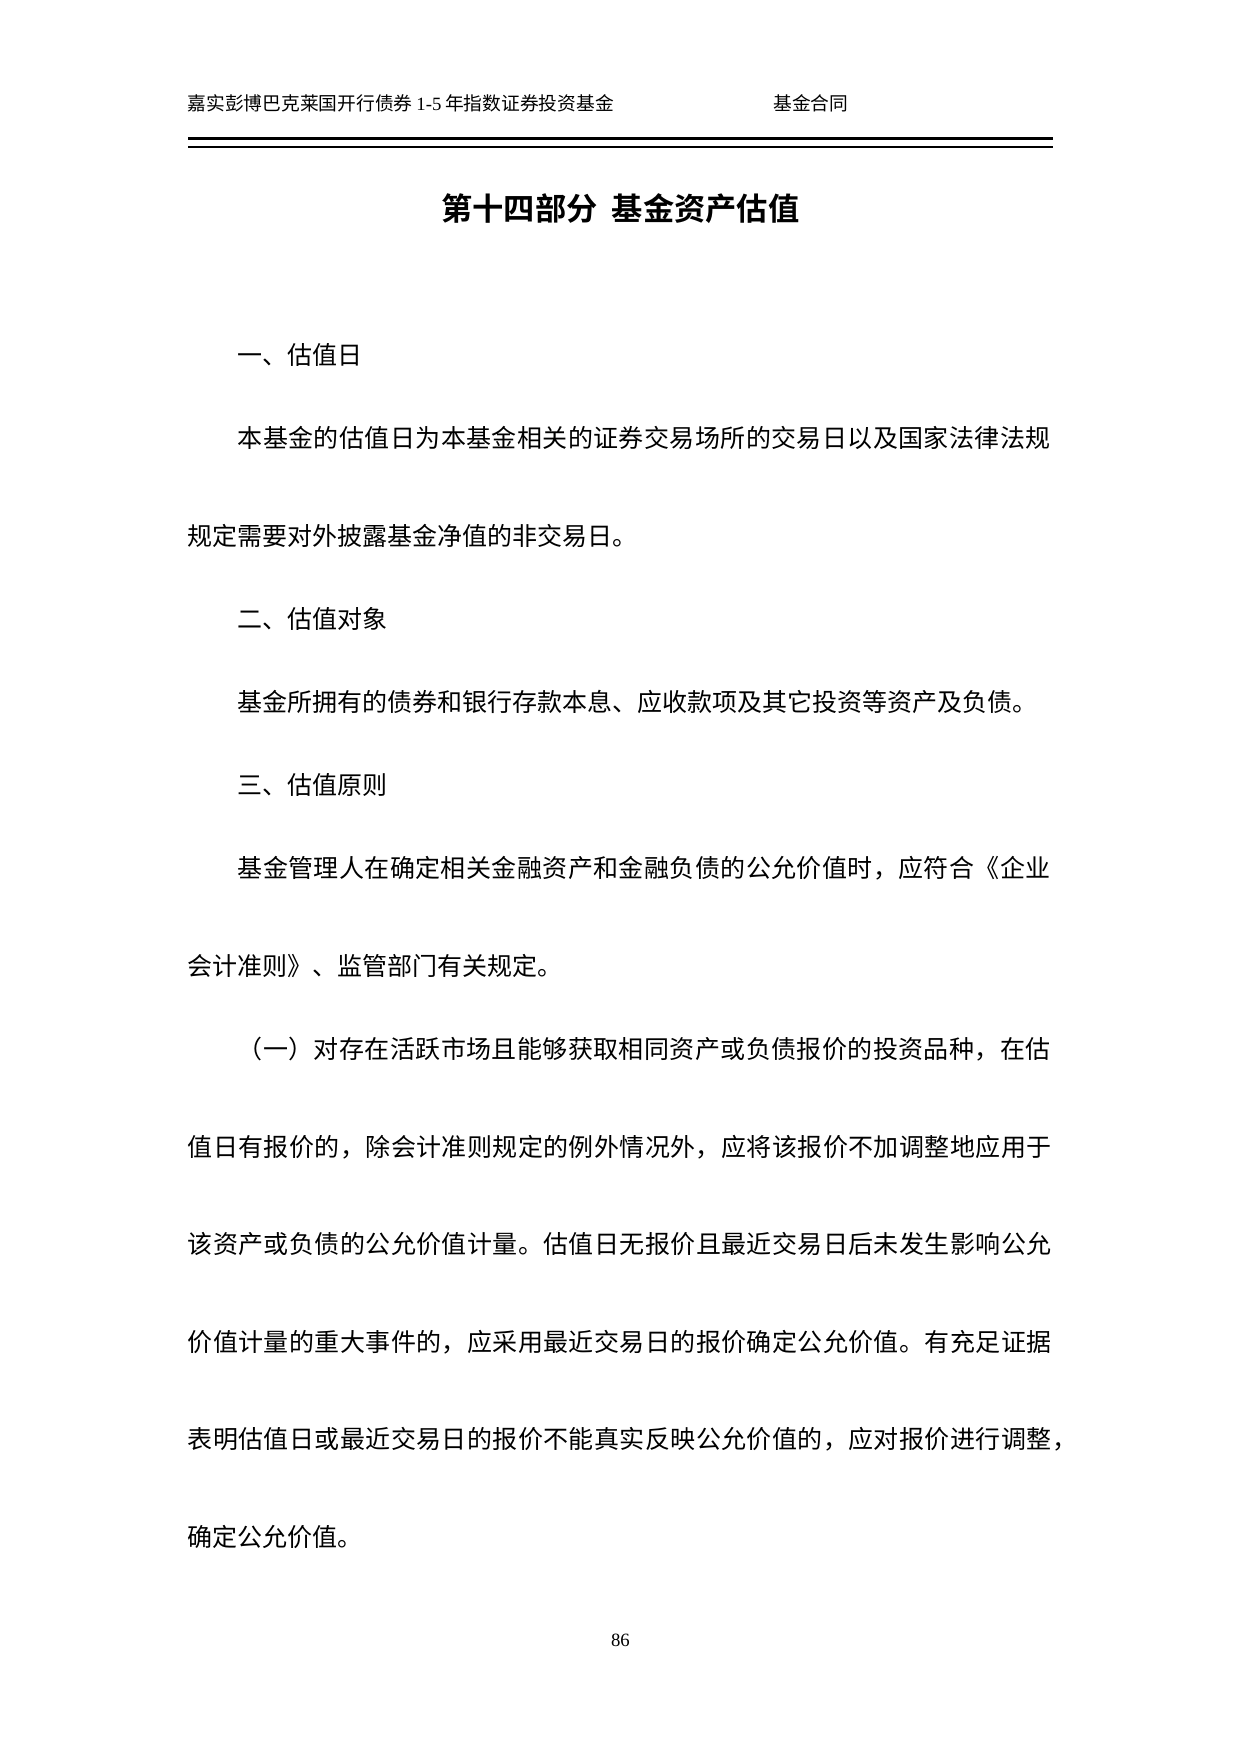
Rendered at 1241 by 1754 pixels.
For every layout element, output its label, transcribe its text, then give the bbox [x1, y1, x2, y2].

text 本基金的估值日为本基金相关的证券交易场所的交易日以及国家法律法规规定需要对外披露基金净值的非交易日。 [187, 404, 1053, 567]
text 三、估值原则 [187, 751, 1053, 816]
text 基金所拥有的债券和银行存款本息、应收款项及其它投资等资产及负债。 [187, 668, 1053, 733]
text 一、估值日 [187, 321, 1053, 386]
text 二、估值对象 [187, 585, 1053, 650]
subtitle 第十四部分 基金资产估值 [187, 174, 1053, 239]
text （一）对存在活跃市场且能够获取相同资产或负债报价的投资品种，在估值日有报价的，除会计准则规定的例外情况外，应将该报价不加调整地应用于该资产或负债的公允价值计量。估值日无报价且最近交易日后未发生影响公允价值计量的重大事件的，应采用最近交易日的报价确定公允价值。有充足证据表明估值日或最近交易日的报价不能真实反映公允价值的，应对报价进行调整，确定公允价值。 [187, 1015, 1053, 1568]
text 基金管理人在确定相关金融资产和金融负债的公允价值时，应符合《企业会计准则》、监管部门有关规定。 [187, 834, 1053, 997]
